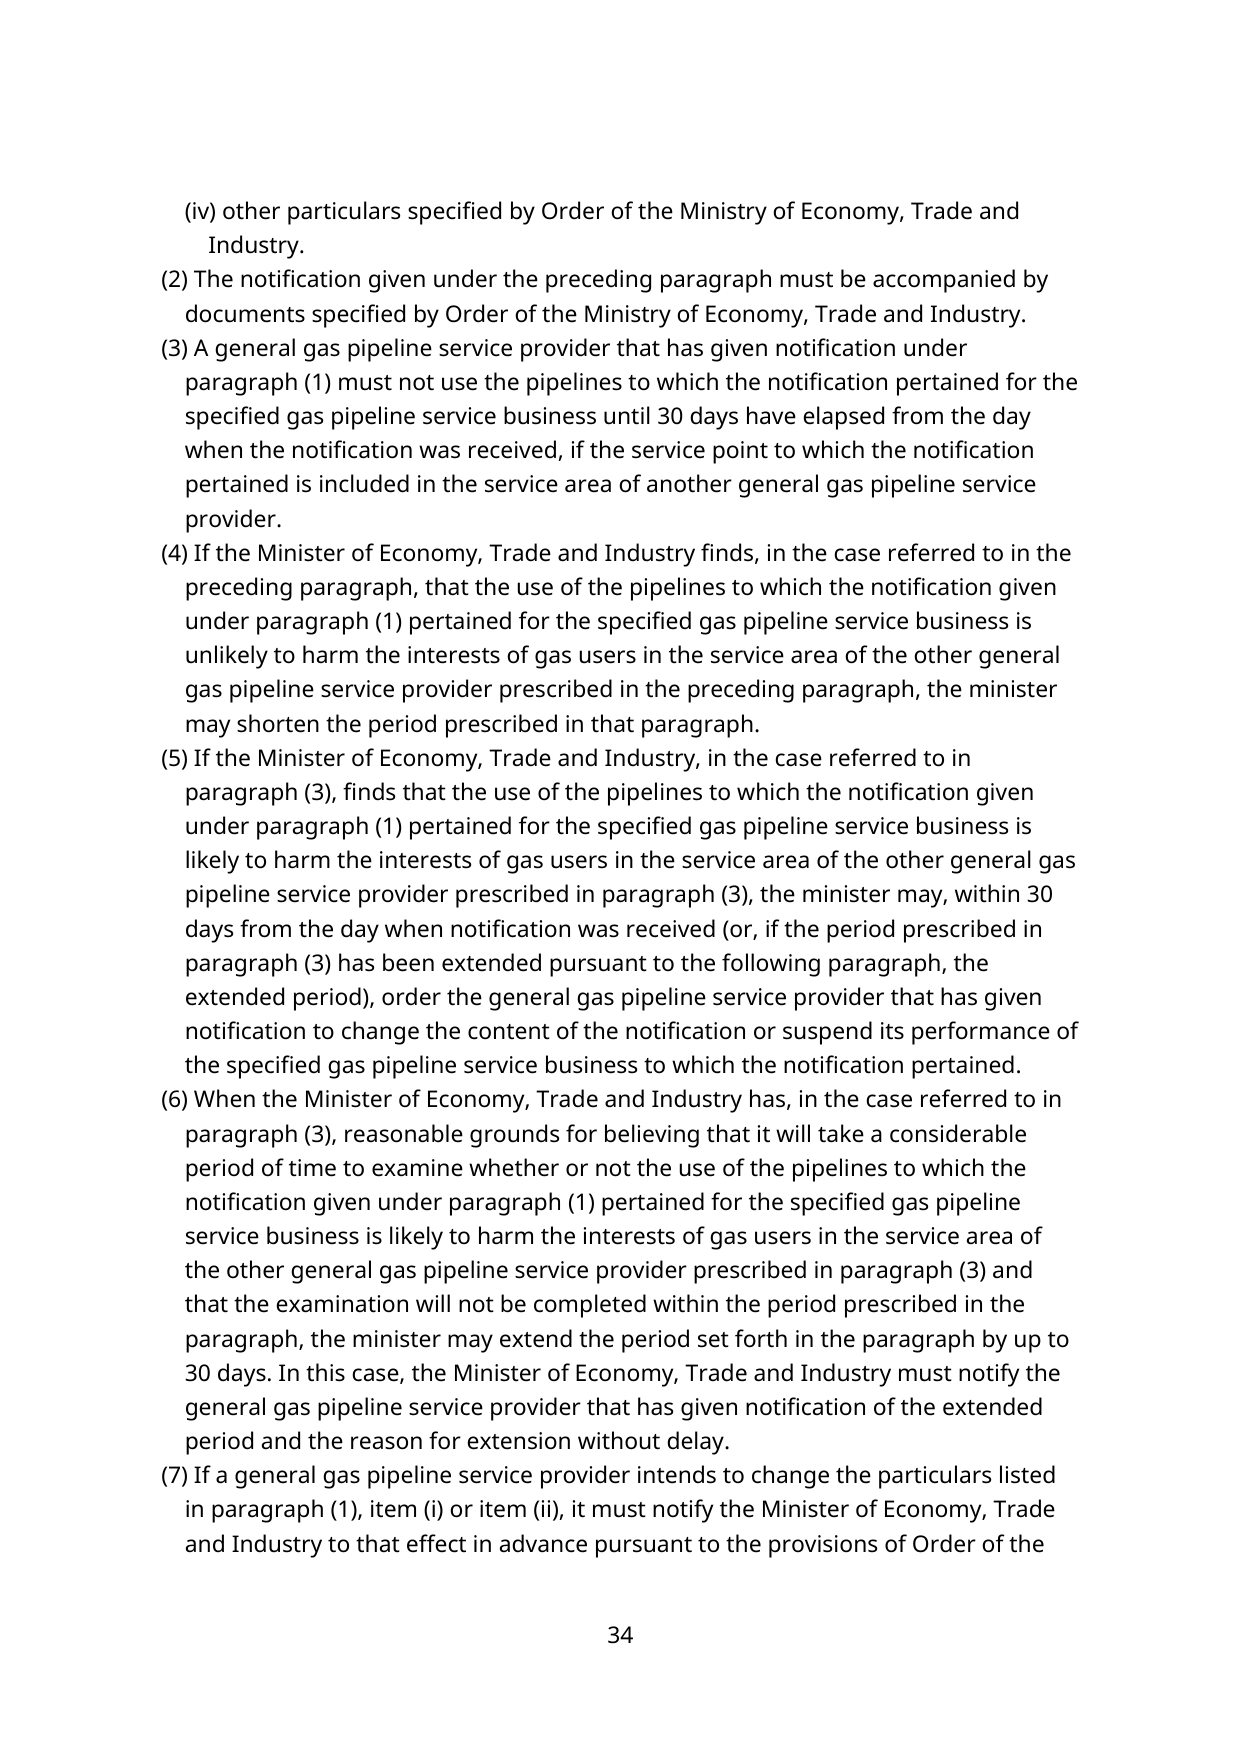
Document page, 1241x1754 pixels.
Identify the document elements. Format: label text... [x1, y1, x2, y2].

text (4) If the Minister of Economy, Trade and Industry finds, in the case referred to in the preceding paragraph, that the use of the pipelines to which the notification given under paragraph (1) pertained for the specified gas pipeline service business is unlikely to harm the interests of gas users in the service area of the other general gas pipeline service provider prescribed in the preceding paragraph, the minister may shorten the period prescribed in that paragraph. [161, 535, 1079, 740]
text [161, 1458, 1079, 1560]
text (iv) other particulars specified by Order of the Ministry of Economy, Trade and Industry. [184, 194, 1079, 262]
text (6) When the Minister of Economy, Trade and Industry has, in the case referred to in paragraph (3), reasonable grounds for believing that it will take a considerable period of time to examine whether or not the use of the pipelines to which the notification given under paragraph (1) pertained for the specified gas pipeline service business is likely to harm the interests of gas users in the service area of the other general gas pipeline service provider prescribed in paragraph (3) and that the examination will not be completed within the period prescribed in the paragraph, the minister may extend the period set forth in the paragraph by up to 30 days. In this case, the Minister of Economy, Trade and Industry must notify the general gas pipeline service provider that has given notification of the extended period and the reason for extension without delay. [161, 1082, 1079, 1458]
text (5) If the Minister of Economy, Trade and Industry, in the case referred to in paragraph (3), finds that the use of the pipelines to which the notification given under paragraph (1) pertained for the specified gas pipeline service business is likely to harm the interests of gas users in the service area of the other general gas pipeline service provider prescribed in paragraph (3), the minister may, within 30 days from the day when notification was received (or, if the period prescribed in paragraph (3) has been extended pursuant to the following paragraph, the extended period), order the general gas pipeline service provider that has given notification to change the content of the notification or suspend its performance of the specified gas pipeline service business to which the notification pertained. [161, 740, 1079, 1082]
text (3) A general gas pipeline service provider that has given notification under paragraph (1) must not use the pipelines to which the notification pertained for the specified gas pipeline service business until 30 days have elapsed from the day when the notification was received, if the service point to which the notification pertained is included in the service area of another general gas pipeline service provider. [161, 330, 1079, 535]
text (2) The notification given under the preceding paragraph must be accompanied by documents specified by Order of the Ministry of Economy, Trade and Industry. [161, 262, 1079, 330]
